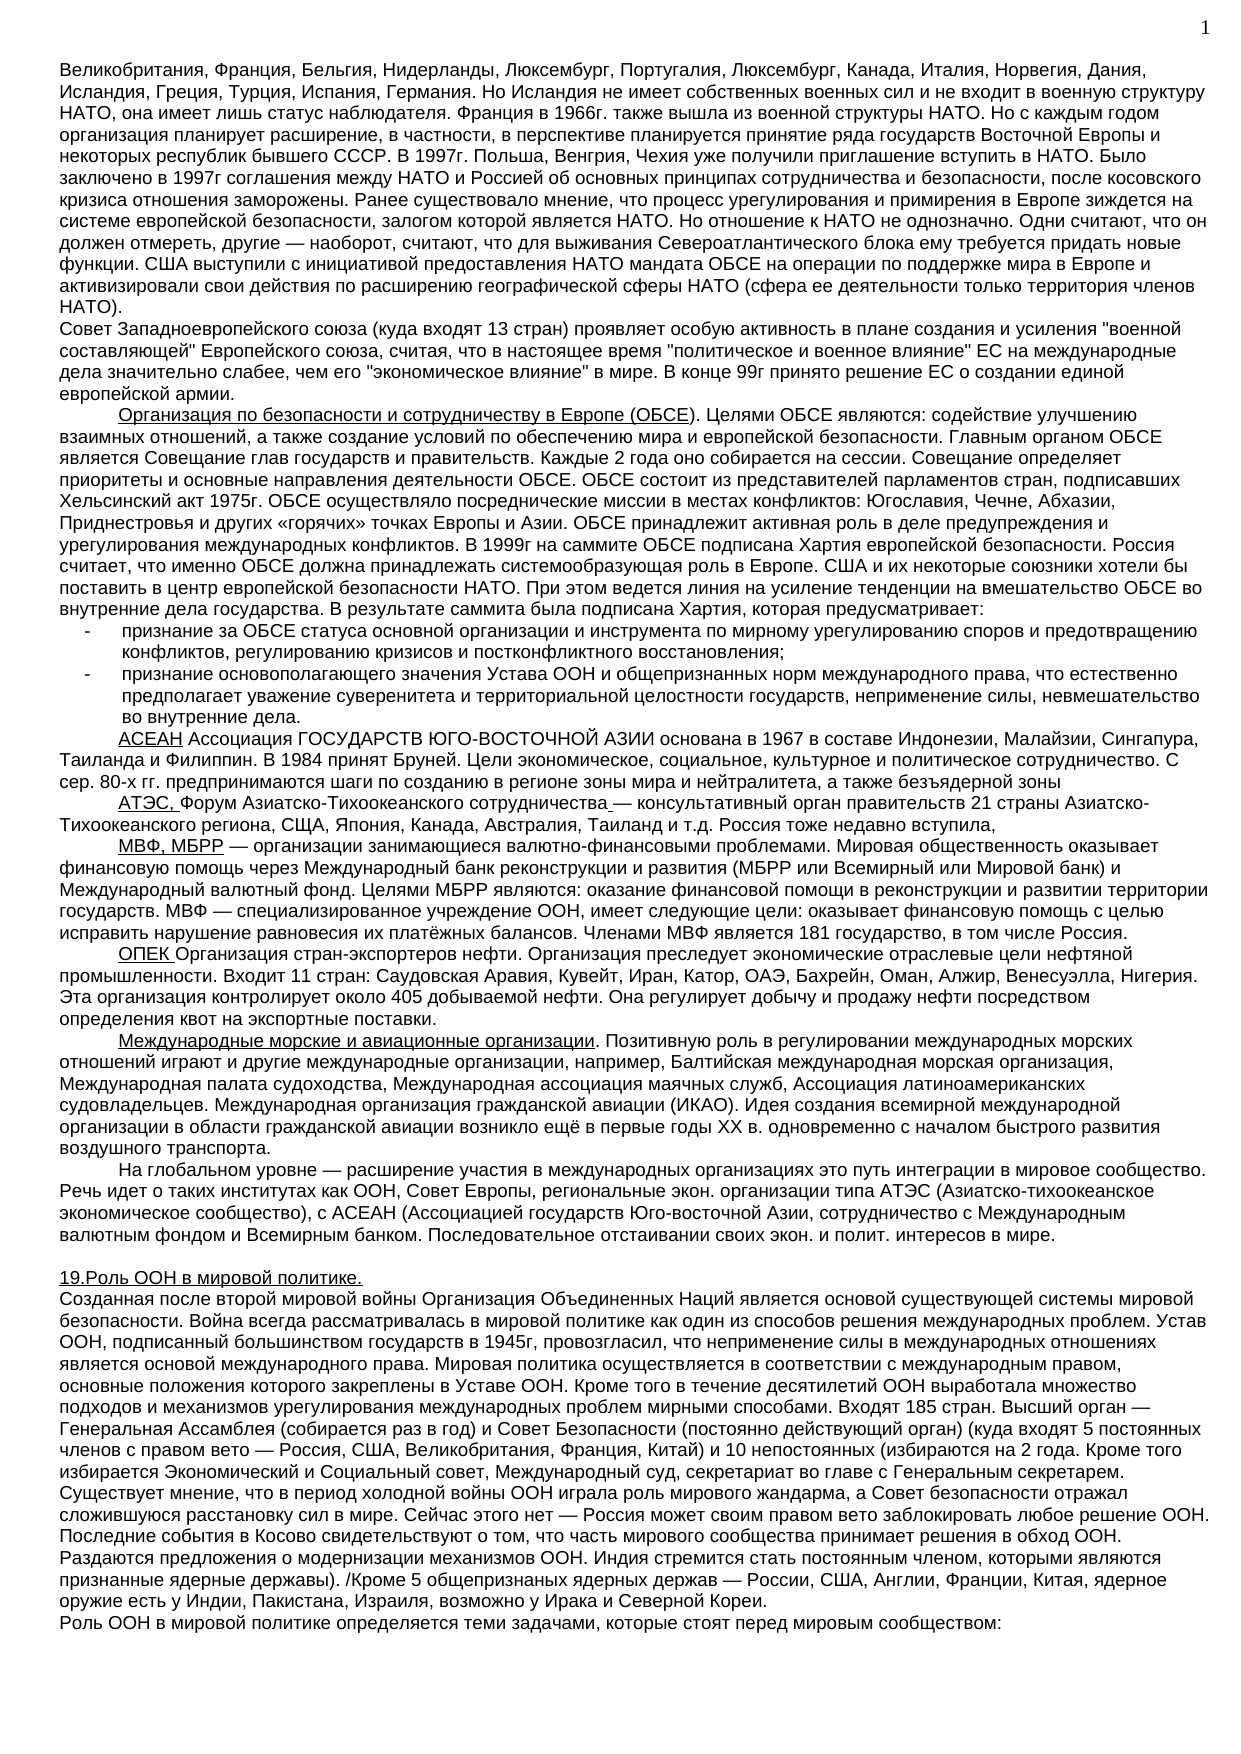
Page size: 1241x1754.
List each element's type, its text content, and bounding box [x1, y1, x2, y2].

text АТЭС, Форум Азиатско-Тихоокеанского сотрудничества — консультативный орган правительств 21 страны Азиатско-Тихоокеанского региона, СЩА, Япония, Канада, Австралия, Таиланд и т.д. Россия тоже недавно вступила, [59, 792, 1211, 835]
list признание за ОБСЕ статуса основной организации и инструмента по мирному урегулированию споров и предотвращению конфликтов, регулированию кризисов и постконфликтного восстановления; [84, 620, 1211, 663]
text АСЕАН Ассоциация ГОСУДАРСТВ ЮГО-ВОСТОЧНОЙ АЗИИ основана в 1967 в составе Индонезии, Малайзии, Сингапура, Таиланда и Филиппин. В 1984 принят Бруней. Цели экономическое, социальное, культурное и политическое сотрудничество. С сер. 80-х гг. предпринимаются шаги по созданию в регионе зоны мира и нейтралитета, а также безъядерной зоны [59, 727, 1211, 792]
text Созданная после второй мировой войны Организация Объединенных Наций является основой существующей системы мировой безопасности. Война всегда рассматривалась в мировой политике как один из способов решения международных проблем. Устав ООН, подписанный большинством государств в 1945г, провозгласил, что неприменение силы в международных отношениях является основой международного права. Мировая политика осуществляется в соответствии с международным правом, основные положения которого закреплены в Уставе ООН. Кроме того в течение десятилетий ООН выработала множество подходов и механизмов урегулирования международных проблем мирными способами. Входят 185 стран. Высший орган — Генеральная Ассамблея (собирается раз в год) и Совет Безопасности (постоянно действующий орган) (куда входят 5 постоянных членов с правом вето — Россия, США, Великобритания, Франция, Китай) и 10 непостоянных (избираются на 2 года. Кроме того избирается Экономический и Социальный совет, Международный суд, секретариат во главе с Генеральным секретарем. Существует мнение, что в период холодной войны ООН играла роль мирового жандарма, а Совет безопасности отражал сложившуюся расстановку сил в мире. Сейчас этого нет — Россия может своим правом вето заблокировать любое решение ООН. Последние события в Косово свидетельствуют о том, что часть мирового сообщества принимает решения в обход ООН. Раздаются предложения о модернизации механизмов ООН. Индия стремится стать постоянным членом, которыми являются признанные ядерные державы). /Кроме 5 общепризнаных ядерных держав — России, США, Англии, Франции, Китая, ядерное оружие есть у Индии, Пакистана, Израиля, возможно у Ирака и Северной Кореи. [59, 1288, 1211, 1612]
text МВФ, МБРР — организации занимающиеся валютно-финансовыми проблемами. Мировая общественность оказывает финансовую помощь через Международный банк реконструкции и развития (МБРР или Всемирный или Мировой банк) и Международный валютный фонд. Целями МБРР являются: оказание финансовой помощи в реконструкции и развитии территории государств. МВФ — специализированное учреждение ООН, имеет следующие цели: оказывает финансовую помощь с целью исправить нарушение равновесия их платёжных балансов. Членами МВФ является 181 государство, в том числе Россия. [59, 835, 1211, 943]
text ОПЕК Организация стран-экспортеров нефти. Организация преследует экономические отраслевые цели нефтяной промышленности. Входит 11 стран: Саудовская Аравия, Кувейт, Иран, Катор, ОАЭ, Бахрейн, Оман, Алжир, Венесуэлла, Нигерия. Эта организация контролирует около 405 добываемой нефти. Она регулирует добычу и продажу нефти посредством определения квот на экспортные поставки. [59, 943, 1211, 1029]
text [59, 59, 1211, 318]
text Организация по безопасности и сотрудничеству в Европе (ОБСЕ). Целями ОБСЕ являются: содействие улучшению взаимных отношений, а также создание условий по обеспечению мира и европейской безопасности. Главным органом ОБСЕ является Совещание глав государств и правительств. Каждые 2 года оно собирается на сессии. Совещание определяет приоритеты и основные направления деятельности ОБСЕ. ОБСЕ состоит из представителей парламентов стран, подписавших Хельсинский акт 1975г. ОБСЕ осуществляло посреднические миссии в местах конфликтов: Югославия, Чечне, Абхазии, Приднестровья и других «горячих» точках Европы и Азии. ОБСЕ принадлежит активная роль в деле предупреждения и урегулирования международных конфликтов. В 1999г на саммите ОБСЕ подписана Хартия европейской безопасности. Россия считает, что именно ОБСЕ должна принадлежать системообразующая роль в Европе. США и их некоторые союзники хотели бы поставить в центр европейской безопасности НАТО. При этом ведется линия на усиление тенденции на вмешательство ОБСЕ во внутренние дела государства. В результате саммита была подписана Хартия, которая предусматривает: [59, 404, 1211, 620]
list признание основополагающего значения Устава ООН и общепризнанных норм международного права, что естественно предполагает уважение суверенитета и территориальной целостности государств, неприменение силы, невмешательство во внутренние дела. [84, 663, 1211, 727]
text Международные морские и авиационные организации. Позитивную роль в регулировании международных морских отношений играют и другие международные организации, например, Балтийская международная морская организация, Международная палата судоходства, Международная ассоциация маячных служб, Ассоциация латиноамериканских судовладельцев. Международная организация гражданской авиации (ИКАО). Идея создания всемирной международной организации в области гражданской авиации возникло ещё в первые годы XX в. одновременно с началом быстрого развития воздушного транспорта. [59, 1029, 1211, 1159]
text Роль ООН в мировой политике определяется теми задачами, которые стоят перед мировым сообществом: [59, 1612, 1211, 1633]
text Совет Западноевропейского союза (куда входят 13 стран) проявляет особую активность в плане создания и усиления "военной составляющей" Европейского союза, считая, что в настоящее время "политическое и военное влияние" ЕС на международные дела значительно слабее, чем его "экономическое влияние" в мире. В конце 99г принято решение ЕС о создании единой европейской армии. [59, 318, 1211, 404]
text 19.Роль ООН в мировой политике. [59, 1267, 1211, 1288]
text На глобальном уровне — расширение участия в международных организациях это путь интеграции в мировое сообщество. Речь идет о таких институтах как ООН, Совет Европы, региональные экон. организации типа АТЭС (Азиатско-тихоокеанское экономическое сообщество), с АСЕАН (Ассоциацией государств Юго-восточной Азии, сотрудничество с Международным валютным фондом и Всемирным банком. Последовательное отстаивании своих экон. и полит. интересов в мире. [59, 1159, 1211, 1245]
